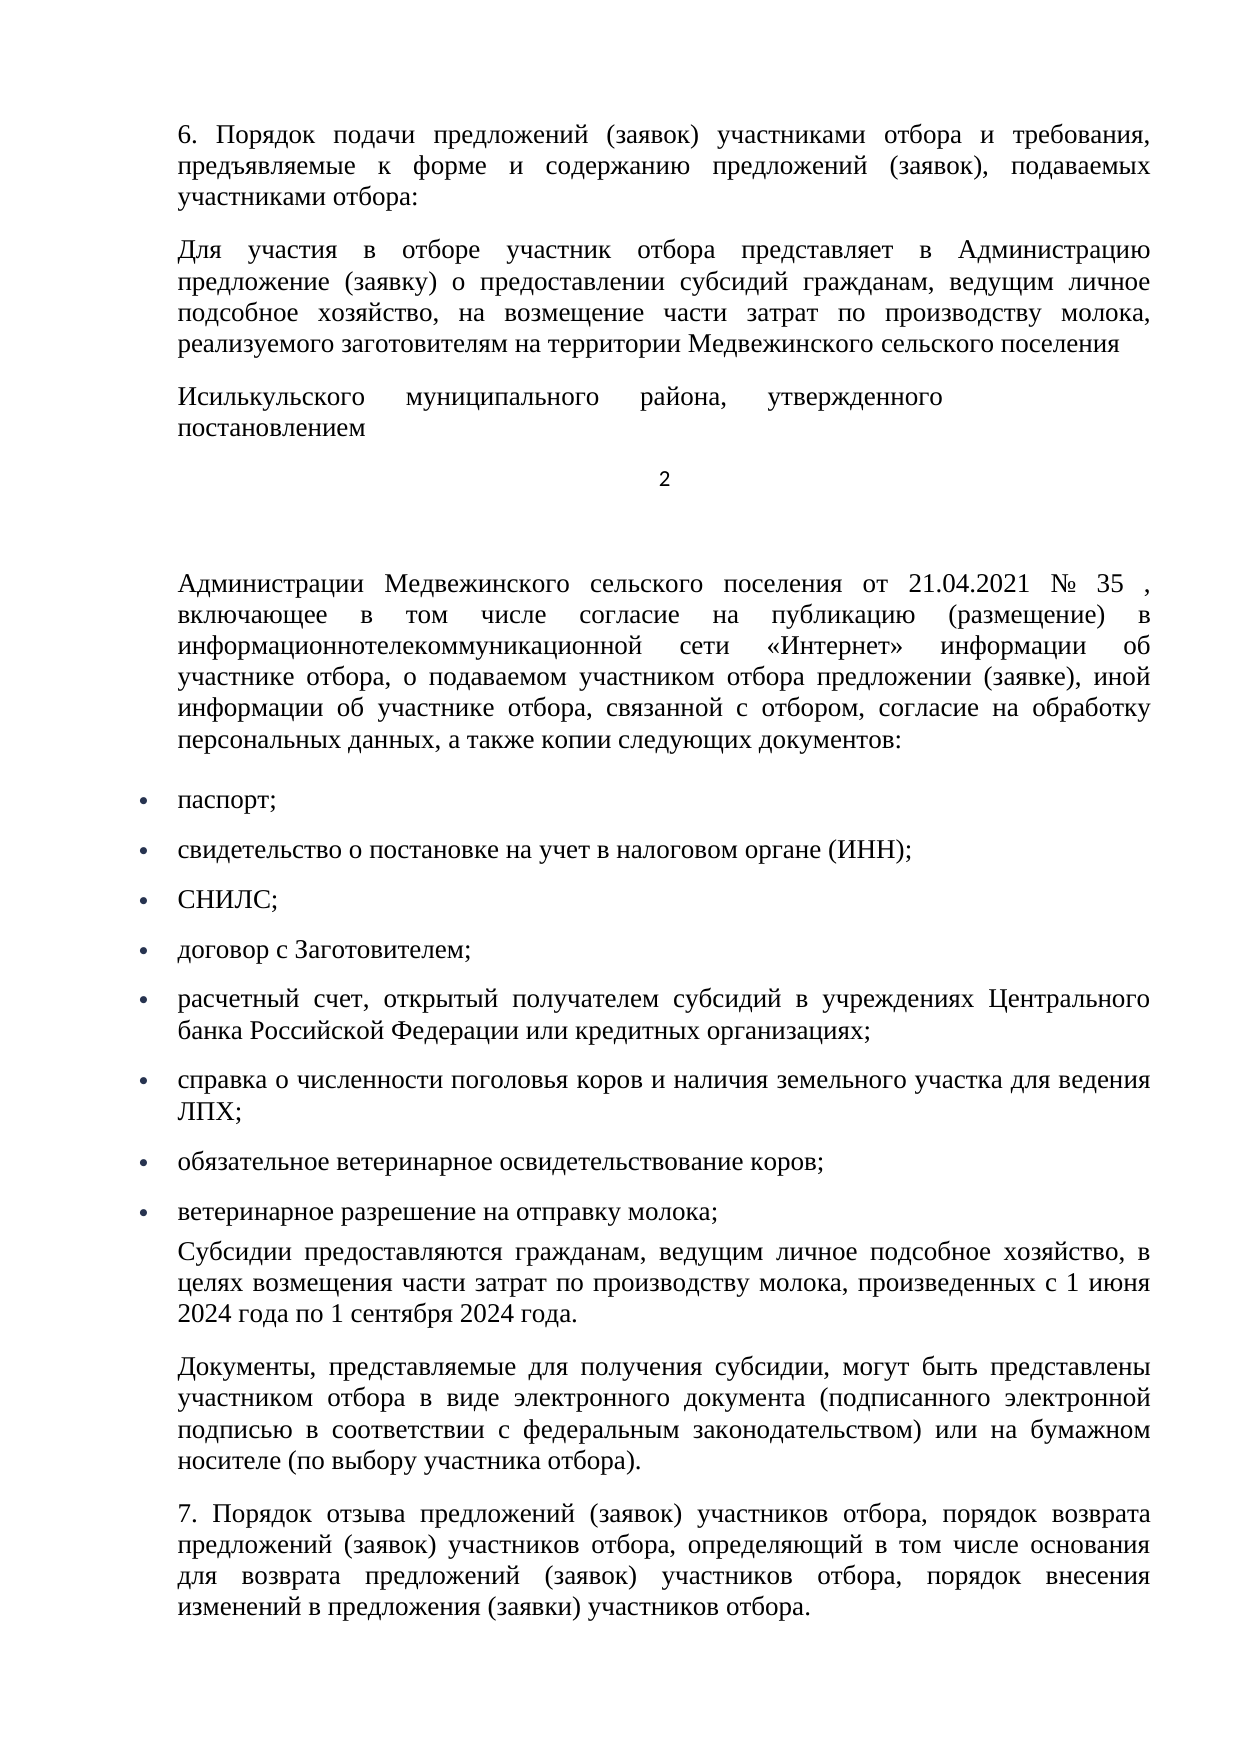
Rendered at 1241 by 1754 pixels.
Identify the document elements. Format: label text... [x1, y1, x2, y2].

list справка о численности поголовья коров и наличия земельного участка для ведения ЛПХ; [140, 1064, 1152, 1126]
text 7. Порядок отзыва предложений (заявок) участников отбора, порядок возврата предложений (заявок) участников отбора, определяющий в том числе основания для возврата предложений (заявок) участников отбора, порядок внесения изменений в предложения (заявки) участников отбора. [177, 1497, 1152, 1621]
list договор с Заготовителем; [140, 933, 1152, 964]
list обязательное ветеринарное освидетельствование коров; [140, 1145, 1152, 1176]
text Субсидии предоставляются гражданам, ведущим личное подсобное хозяйство, в целях возмещения части затрат по производству молока, произведенных с 1 июня 2024 года по 1 сентября 2024 года. [177, 1235, 1152, 1328]
text Для участия в отборе участник отбора представляет в Администрацию предложение (заявку) о предоставлении субсидий гражданам, ведущим личное подсобное хозяйство, на возмещение части затрат по производству молока, реализуемого заготовителям на территории Медвежинского сельского поселения [177, 233, 1152, 358]
text Администрации Медвежинского сельского поселения от 21.04.2021 № 35 , включающее в том числе согласие на публикацию (размещение) в информационнотелекоммуникационной сети «Интернет» информации об участнике отбора, о подаваемом участником отбора предложении (заявке), иной информации об участнике отбора, связанной с отбором, согласие на обработку персональных данных, а также копии следующих документов: [177, 567, 1152, 754]
list свидетельство о постановке на учет в налоговом органе (ИНН); [140, 833, 1152, 864]
text Документы, представляемые для получения субсидии, могут быть представлены участником отбора в виде электронного документа (подписанного электронной подписью в соответствии с федеральным законодательством) или на бумажном носителе (по выбору участника отбора). [177, 1350, 1152, 1475]
list ветеринарное разрешение на отправку молока; [140, 1194, 1152, 1226]
text Исилькульского муниципального района, утвержденного постановлением [177, 380, 1152, 442]
list паспорт; [140, 783, 1152, 814]
text 6. Порядок подачи предложений (заявок) участниками отбора и требования, предъявляемые к форме и содержанию предложений (заявок), подаваемых участниками отбора: [177, 118, 1152, 212]
list расчетный счет, открытый получателем субсидий в учреждениях Центрального банка Российской Федерации или кредитных организациях; [140, 983, 1152, 1045]
text 2 [177, 464, 1152, 492]
list СНИЛС; [140, 883, 1152, 914]
